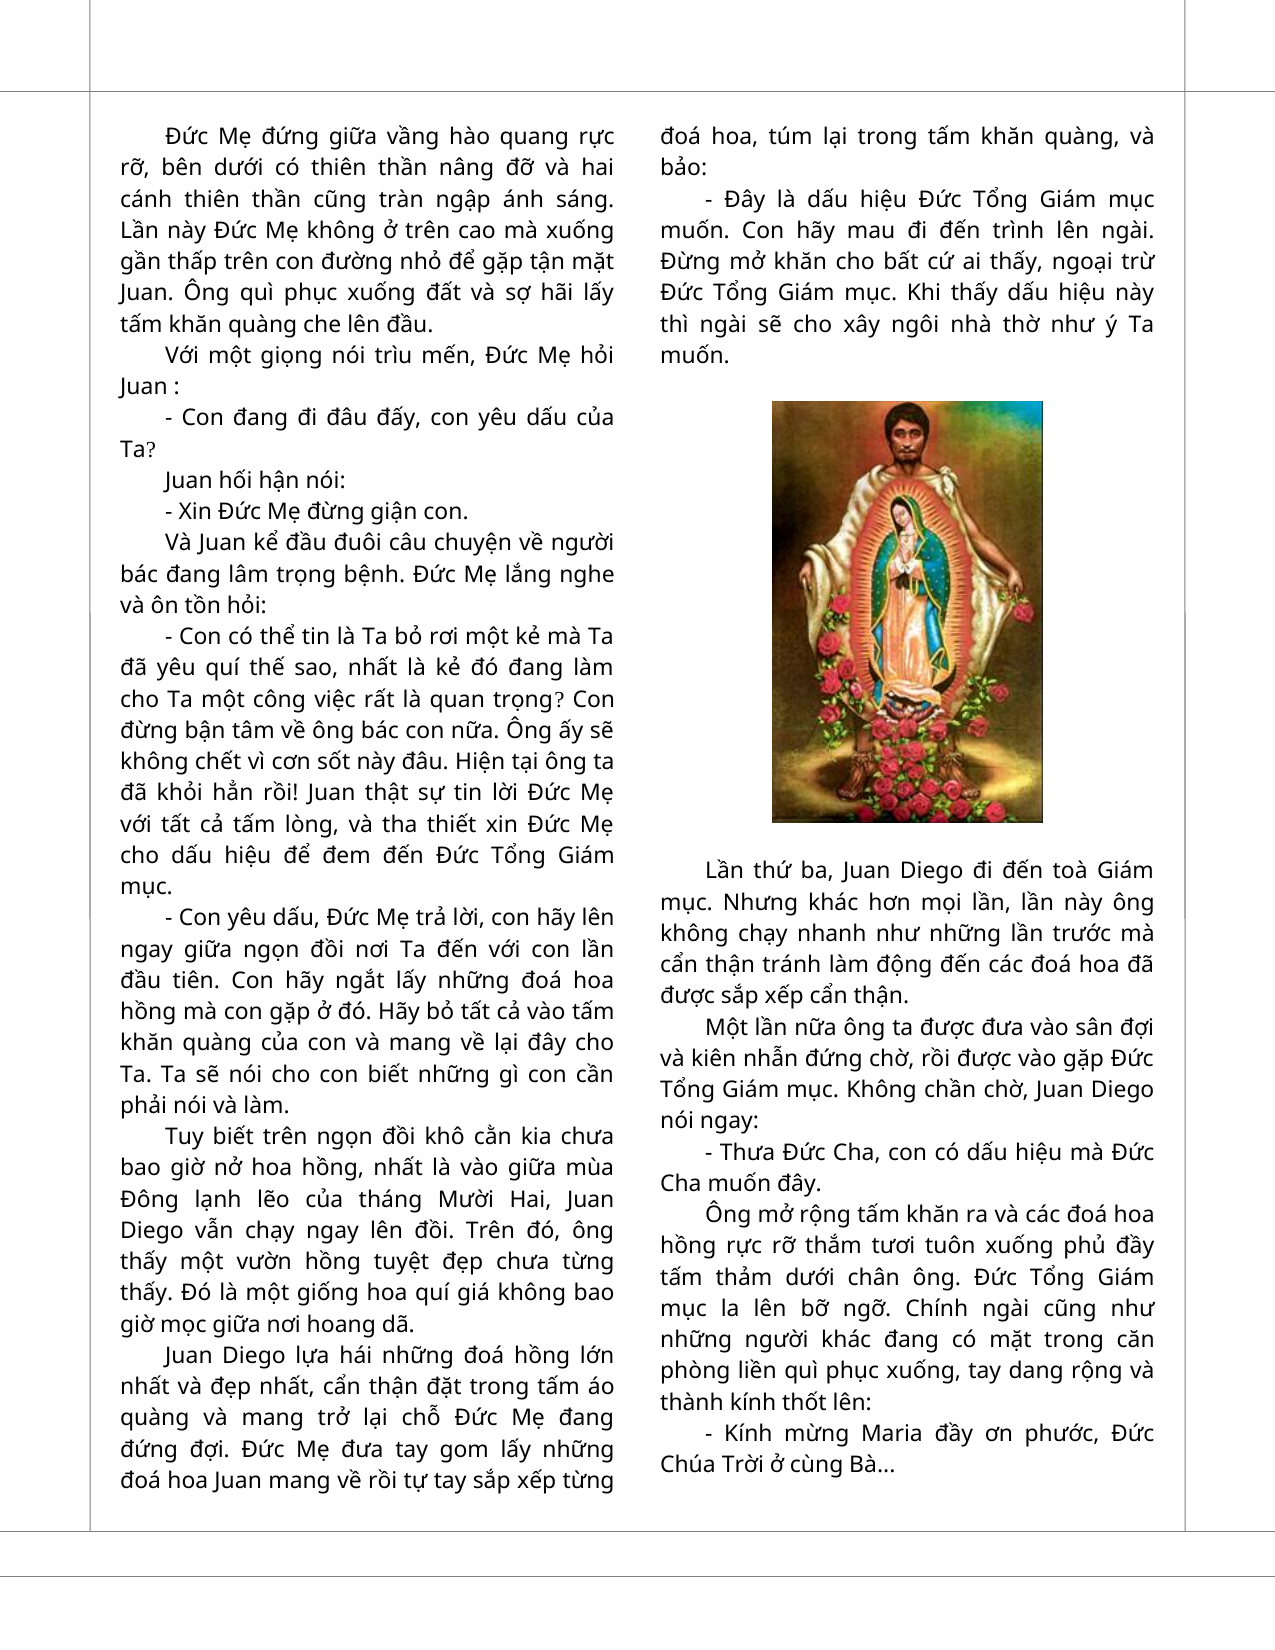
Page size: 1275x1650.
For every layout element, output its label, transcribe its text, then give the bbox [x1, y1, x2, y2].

text Và Juan kể đầu đuôi câu chuyện về người bác đang lâm trọng bệnh. Đức Mẹ lắng nghe và ôn tồn hỏi: [120, 526, 615, 620]
text Ông mở rộng tấm khăn ra và các đoá hoa hồng rực rỡ thắm tươi tuôn xuống phủ đầy tấm thảm dưới chân ông. Đức Tổng Giám mục la lên bỡ ngỡ. Chính ngài cũng như những người khác đang có mặt trong căn phòng liền quì phục xuống, tay dang rộng và thành kính thốt lên: [660, 1198, 1155, 1417]
text - Thưa Đức Cha, con có dấu hiệu mà Đức Cha muốn đây. [660, 1135, 1155, 1198]
text Tuy biết trên ngọn đồi khô cằn kia chưa bao giờ nở hoa hồng, nhất là vào giữa mùa Đông lạnh lẽo của tháng Mười Hai, Juan Diego vẫn chạy ngay lên đồi. Trên đó, ông thấy một vườn hồng tuyệt đẹp chưa từng thấy. Đó là một giống hoa quí giá không bao giờ mọc giữa nơi hoang dã. [120, 1120, 615, 1339]
text Lần thứ ba, Juan Diego đi đến toà Giám mục. Nhưng khác hơn mọi lần, lần này ông không chạy nhanh như những lần trước mà cẩn thận tránh làm động đến các đoá hoa đã được sắp xếp cẩn thận. [660, 854, 1155, 1010]
text - Kính mừng Maria đầy ơn phước, Đức Chúa Trời ở cùng Bà... [660, 1417, 1155, 1479]
text Đức Mẹ đứng giữa vầng hào quang rực rỡ, bên dưới có thiên thần nâng đỡ và hai cánh thiên thần cũng tràn ngập ánh sáng. Lần này Đức Mẹ không ở trên cao mà xuống gần thấp trên con đường nhỏ để gặp tận mặt Juan. Ông quì phục xuống đất và sợ hãi lấy tấm khăn quàng che lên đầu. [120, 120, 615, 339]
text Juan Diego lựa hái những đoá hồng lớn nhất và đẹp nhất, cẩn thận đặt trong tấm áo quàng và mang trở lại chỗ Đức Mẹ đang đứng đợi. Đức Mẹ đưa tay gom lấy những đoá hoa Juan mang về rồi tự tay sắp xếp từng đoá hoa, túm lại trong tấm khăn quàng, và bảo: [120, 1339, 615, 1495]
text Juan hối hận nói: [120, 464, 615, 495]
text Juan Diego lựa hái những đoá hồng lớn nhất và đẹp nhất, cẩn thận đặt trong tấm áo quàng và mang trở lại chỗ Đức Mẹ đang đứng đợi. Đức Mẹ đưa tay gom lấy những đoá hoa Juan mang về rồi tự tay sắp xếp từng đoá hoa, túm lại trong tấm khăn quàng, và bảo: [660, 120, 1155, 182]
text - Con yêu dấu, Đức Mẹ trả lời, con hãy lên ngay giữa ngọn đồi nơi Ta đến với con lần đầu tiên. Con hãy ngắt lấy những đoá hoa hồng mà con gặp ở đó. Hãy bỏ tất cả vào tấm khăn quàng của con và mang về lại đây cho Ta. Ta sẽ nói cho con biết những gì con cần phải nói và làm. [120, 901, 615, 1120]
text - Con đang đi đâu đấy, con yêu dấu của Ta? [120, 401, 615, 464]
text - Đây là dấu hiệu Đức Tổng Giám mục muốn. Con hãy mau đi đến trình lên ngài. Đừng mở khăn cho bất cứ ai thấy, ngoại trừ Đức Tổng Giám mục. Khi thấy dấu hiệu này thì ngài sẽ cho xây ngôi nhà thờ như ý Ta muốn. [660, 182, 1155, 370]
text Với một giọng nói trìu mến, Đức Mẹ hỏi Juan : [120, 339, 615, 401]
text Một lần nữa ông ta được đưa vào sân đợi và kiên nhẫn đứng chờ, rồi được vào gặp Đức Tổng Giám mục. Không chần chờ, Juan Diego nói ngay: [660, 1010, 1155, 1135]
text - Xin Đức Mẹ đừng giận con. [120, 495, 615, 526]
picture [772, 401, 1043, 823]
text - Con có thể tin là Ta bỏ rơi một kẻ mà Ta đã yêu quí thế sao, nhất là kẻ đó đang làm cho Ta một công việc rất là quan trọng? Con đừng bận tâm về ông bác con nữa. Ông ấy sẽ không chết vì cơn sốt này đâu. Hiện tại ông ta đã khỏi hẳn rồi! Juan thật sự tin lời Đức Mẹ với tất cả tấm lòng, và tha thiết xin Đức Mẹ cho dấu hiệu để đem đến Đức Tổng Giám mục. [120, 620, 615, 901]
